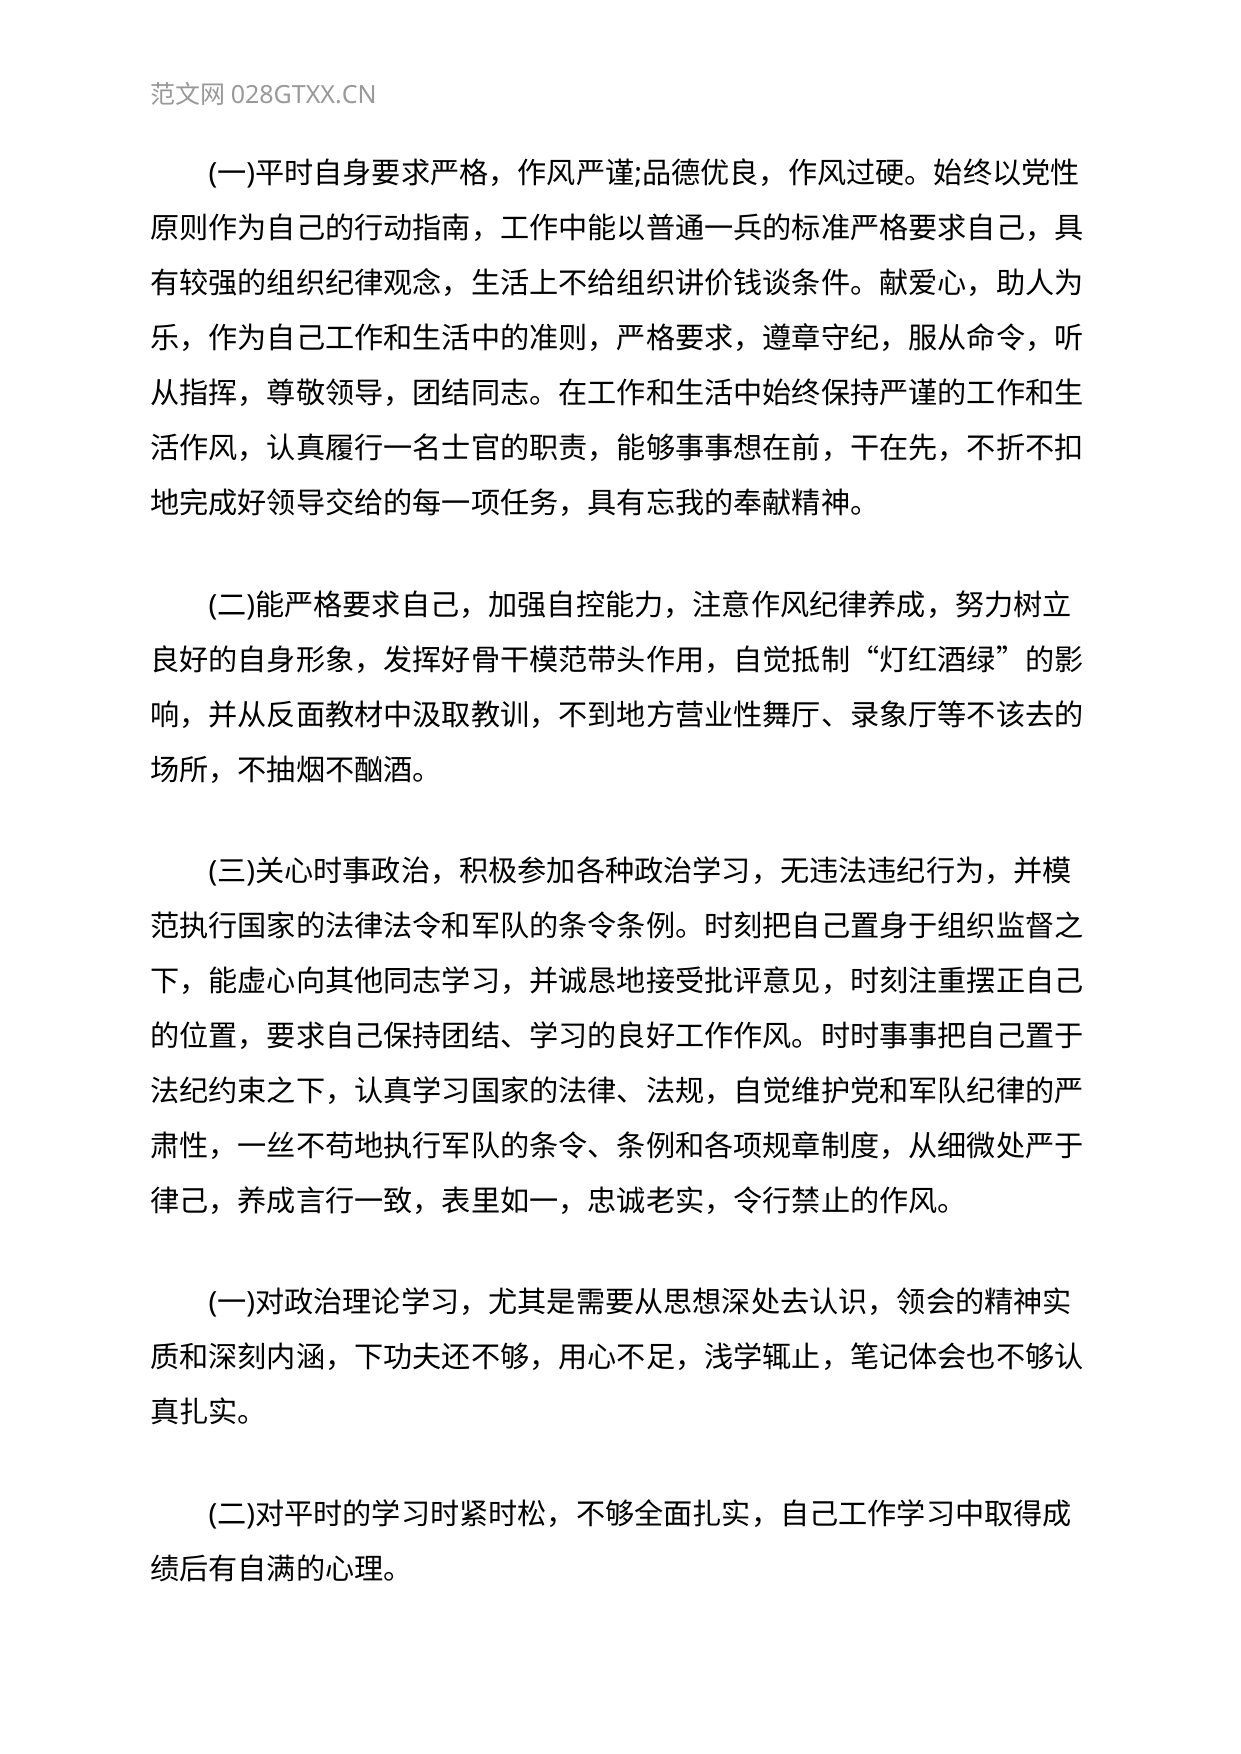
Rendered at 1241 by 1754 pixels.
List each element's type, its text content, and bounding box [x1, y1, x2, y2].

text (三)关心时事政治，积极参加各种政治学习，无违法违纪行为，并模范执行国家的法律法令和军队的条令条例。时刻把自己置身于组织监督之下，能虚心向其他同志学习，并诚恳地接受批评意见，时刻注重摆正自己的位置，要求自己保持团结、学习的良好工作作风。时时事事把自己置于法纪约束之下，认真学习国家的法律、法规，自觉维护党和军队纪律的严肃性，一丝不苟地执行军队的条令、条例和各项规章制度，从细微处严于律己，养成言行一致，表里如一，忠诚老实，令行禁止的作风。 [150, 848, 1090, 1219]
text (一)对政治理论学习，尤其是需要从思想深处去认识，领会的精神实质和深刻内涵，下功夫还不够，用心不足，浅学辄止，笔记体会也不够认真扎实。 [150, 1279, 1090, 1431]
text (二)对平时的学习时紧时松，不够全面扎实，自己工作学习中取得成绩后有自满的心理。 [150, 1491, 1090, 1588]
text (二)能严格要求自己，加强自控能力，注意作风纪律养成，努力树立良好的自身形象，发挥好骨干模范带头作用，自觉抵制“灯红酒绿”的影响，并从反面教材中汲取教训，不到地方营业性舞厅、录象厅等不该去的场所，不抽烟不酗酒。 [150, 581, 1090, 788]
text (一)平时自身要求严格，作风严谨;品德优良，作风过硬。始终以党性原则作为自己的行动指南，工作中能以普通一兵的标准严格要求自己，具有较强的组织纪律观念，生活上不给组织讲价钱谈条件。献爱心，助人为乐，作为自己工作和生活中的准则，严格要求，遵章守纪，服从命令，听从指挥，尊敬领导，团结同志。在工作和生活中始终保持严谨的工作和生活作风，认真履行一名士官的职责，能够事事想在前，干在先，不折不扣地完成好领导交给的每一项任务，具有忘我的奉献精神。 [150, 150, 1090, 522]
